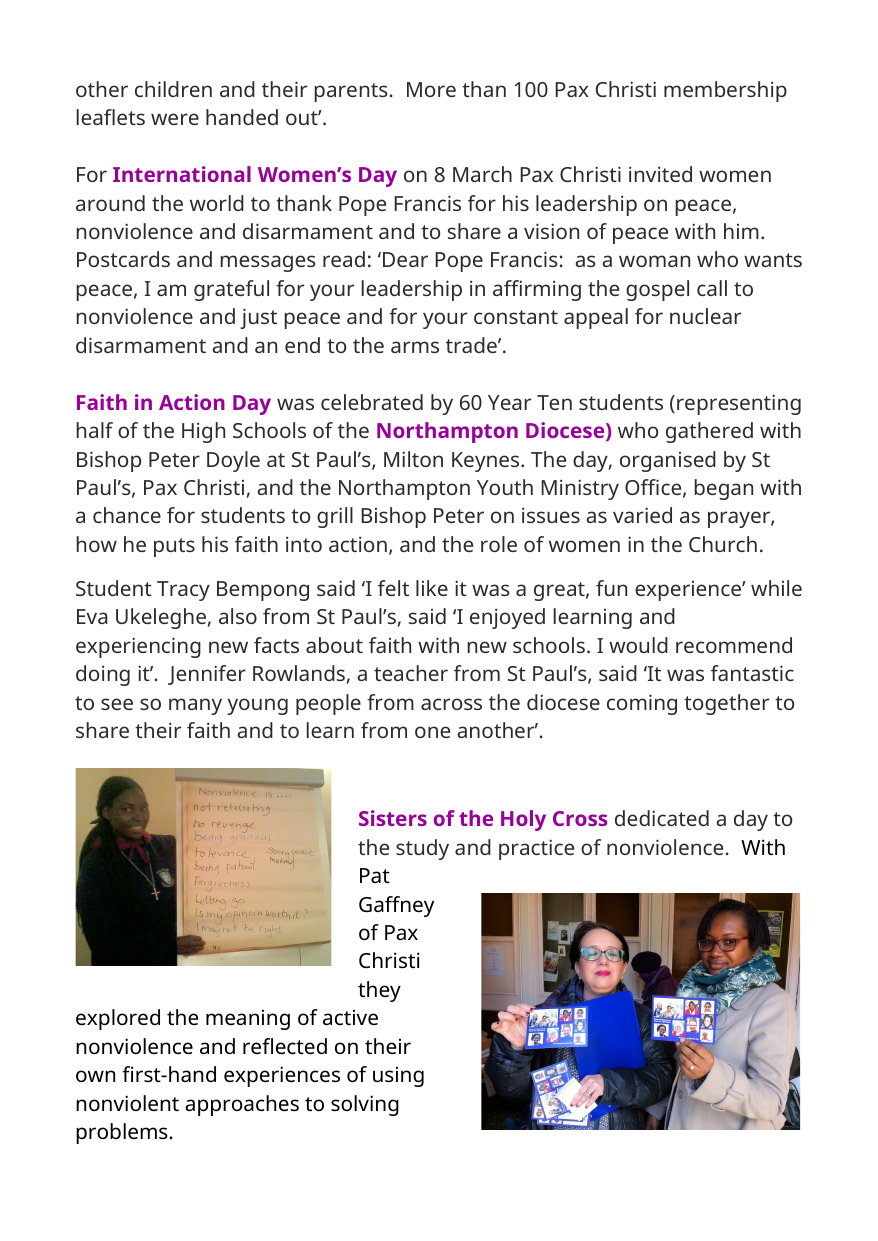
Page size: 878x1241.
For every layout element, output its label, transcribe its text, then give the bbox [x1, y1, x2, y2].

picture [75, 768, 332, 966]
picture [481, 893, 801, 1130]
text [75, 75, 806, 132]
text Faith in Action Day was celebrated by 60 Year Ten students (representing half of the High Schools of the Northampton Diocese) who gathered with Bishop Peter Doyle at St Paul’s, Milton Keynes. The day, organised by St Paul’s, Pax Christi, and the Northampton Youth Ministry Office, began with a chance for students to grill Bishop Peter on issues as varied as prayer, how he puts his faith into action, and the role of women in the Church. [75, 388, 806, 558]
text For International Women’s Day on 8 March Pax Christi invited women around the world to thank Pope Francis for his leadership on peace, nonviolence and disarmament and to share a vision of peace with him. Postcards and messages read: ‘Dear Pope Francis: as a woman who wants peace, I am grateful for your leadership in affirming the gospel call to nonviolence and just peace and for your constant appeal for nuclear disarmament and an end to the arms trade’. [75, 160, 806, 359]
text Student Tracy Bempong said ‘I felt like it was a great, fun experience’ while Eva Ukeleghe, also from St Paul’s, said ‘I enjoyed learning and experiencing new facts about faith with new schools. I would recommend doing it’. Jennifer Rowlands, a teacher from St Paul’s, said ‘It was fantastic to see so many young people from across the diocese coming together to share their faith and to learn from one another’. [75, 574, 806, 745]
